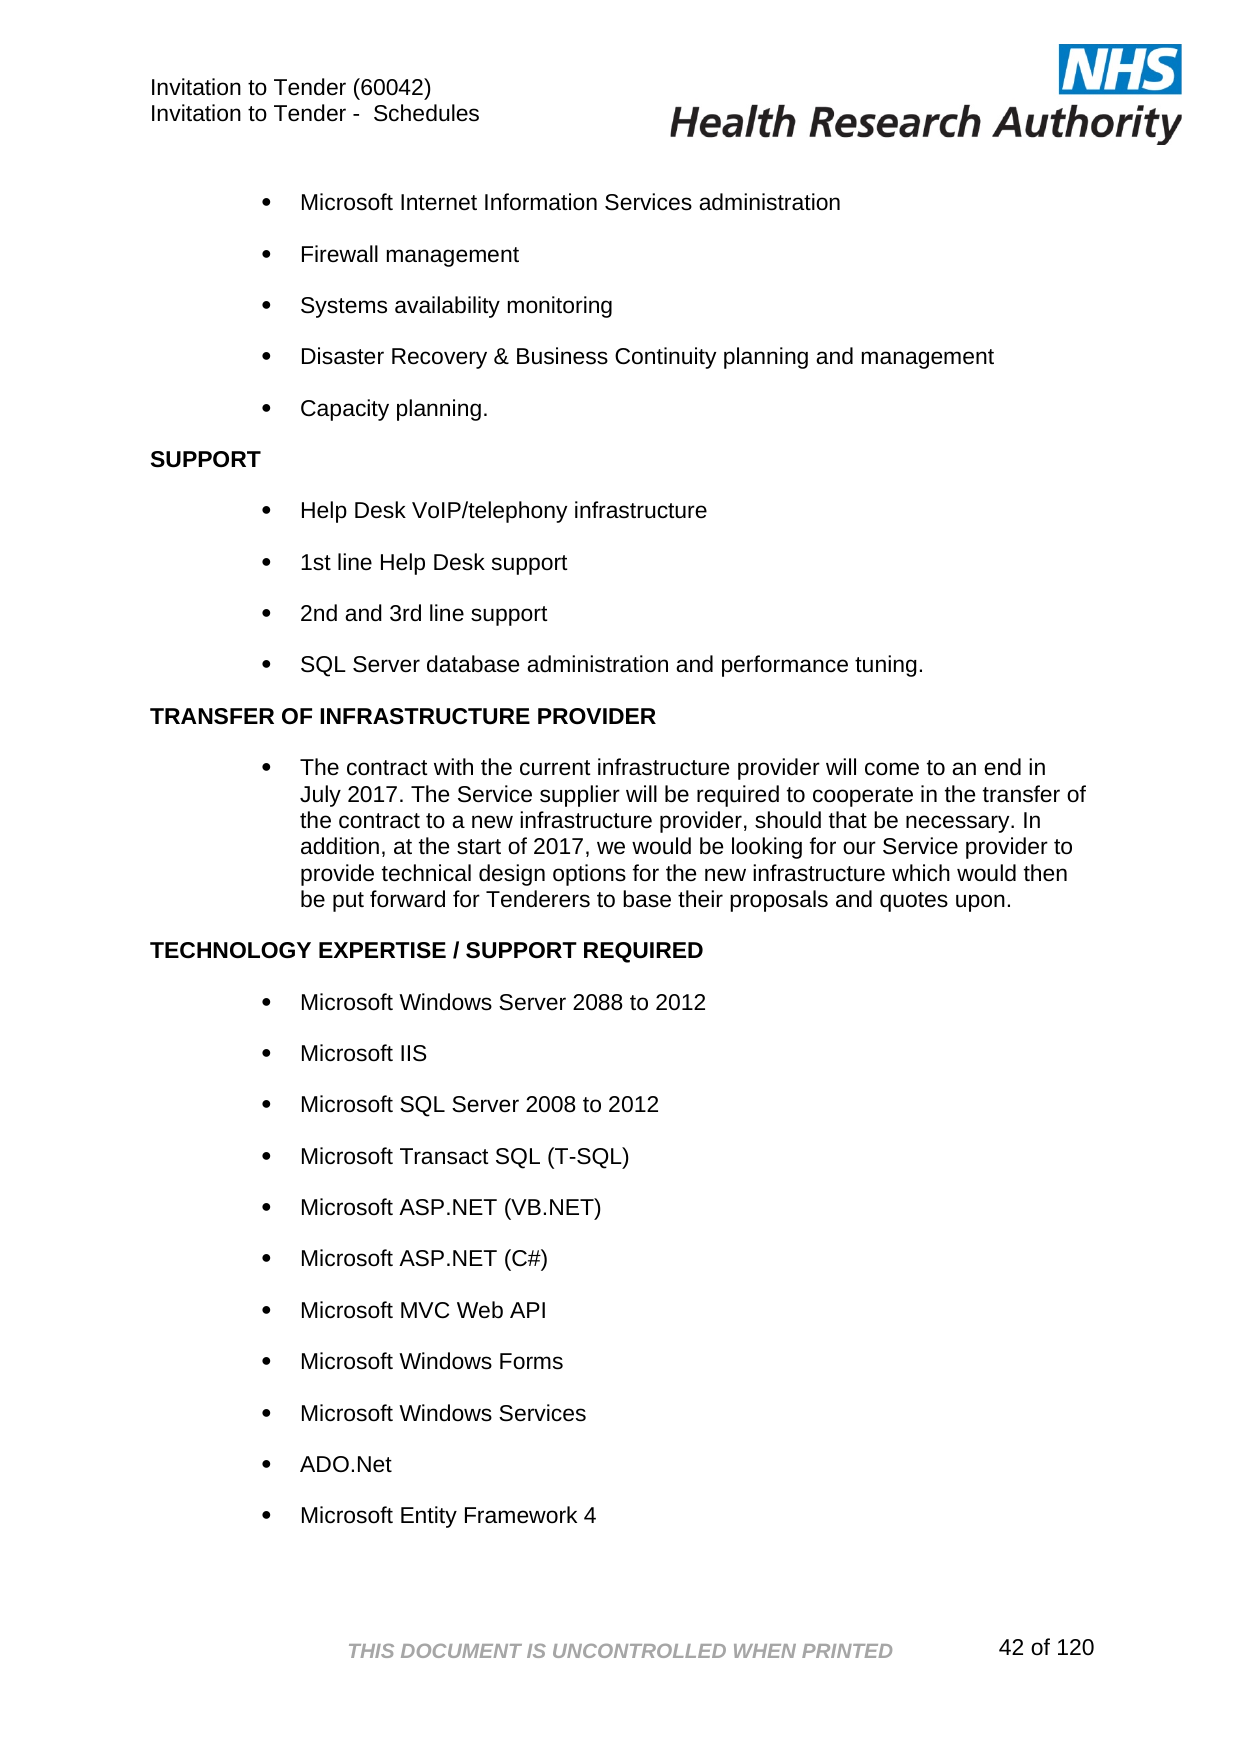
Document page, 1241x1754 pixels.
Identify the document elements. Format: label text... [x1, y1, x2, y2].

text Technology Expertise / Support required [150, 937, 1090, 964]
list Microsoft Entity Framework 4 [262, 1502, 1090, 1528]
list Disaster Recovery & Business Continuity planning and management [262, 343, 1090, 370]
list The contract with the current infrastructure provider will come to an end in July 2017. The Service supplier will be required to cooperate in the transfer of the contract to a new infrastructure provider, should that be necessary. In addition, at the start of 2017, we would be looking for our Service provider to provide technical design options for the new infrastructure which would then be put forward for Tenderers to base their proposals and quotes upon. [262, 754, 1090, 912]
list Microsoft Windows Forms [262, 1348, 1090, 1374]
list ADO.Net [262, 1451, 1090, 1477]
list Firewall management [262, 241, 1090, 267]
list Capacity planning. [262, 395, 1090, 421]
list Microsoft SQL Server 2008 to 2012 [262, 1091, 1090, 1118]
list SQL Server database administration and performance tuning. [262, 651, 1090, 678]
text Transfer of Infrastructure Provider [150, 703, 1090, 729]
list Microsoft ASP.NET (C#) [262, 1245, 1090, 1272]
picture [669, 44, 1182, 144]
list Systems availability monitoring [262, 292, 1090, 318]
list Microsoft IIS [262, 1040, 1090, 1066]
list Microsoft ASP.NET (VB.NET) [262, 1194, 1090, 1220]
text Support [150, 446, 1090, 472]
list Microsoft Internet Information Services administration [262, 189, 1090, 216]
list Microsoft MVC Web API [262, 1297, 1090, 1323]
list Help Desk VoIP/telephony infrastructure [262, 497, 1090, 524]
list Microsoft Windows Services [262, 1399, 1090, 1426]
list Microsoft Windows Server 2088 to 2012 [262, 989, 1090, 1015]
list Microsoft Transact SQL (T-SQL) [262, 1143, 1090, 1169]
list 2nd and 3rd line support [262, 600, 1090, 626]
list 1st line Help Desk support [262, 549, 1090, 575]
